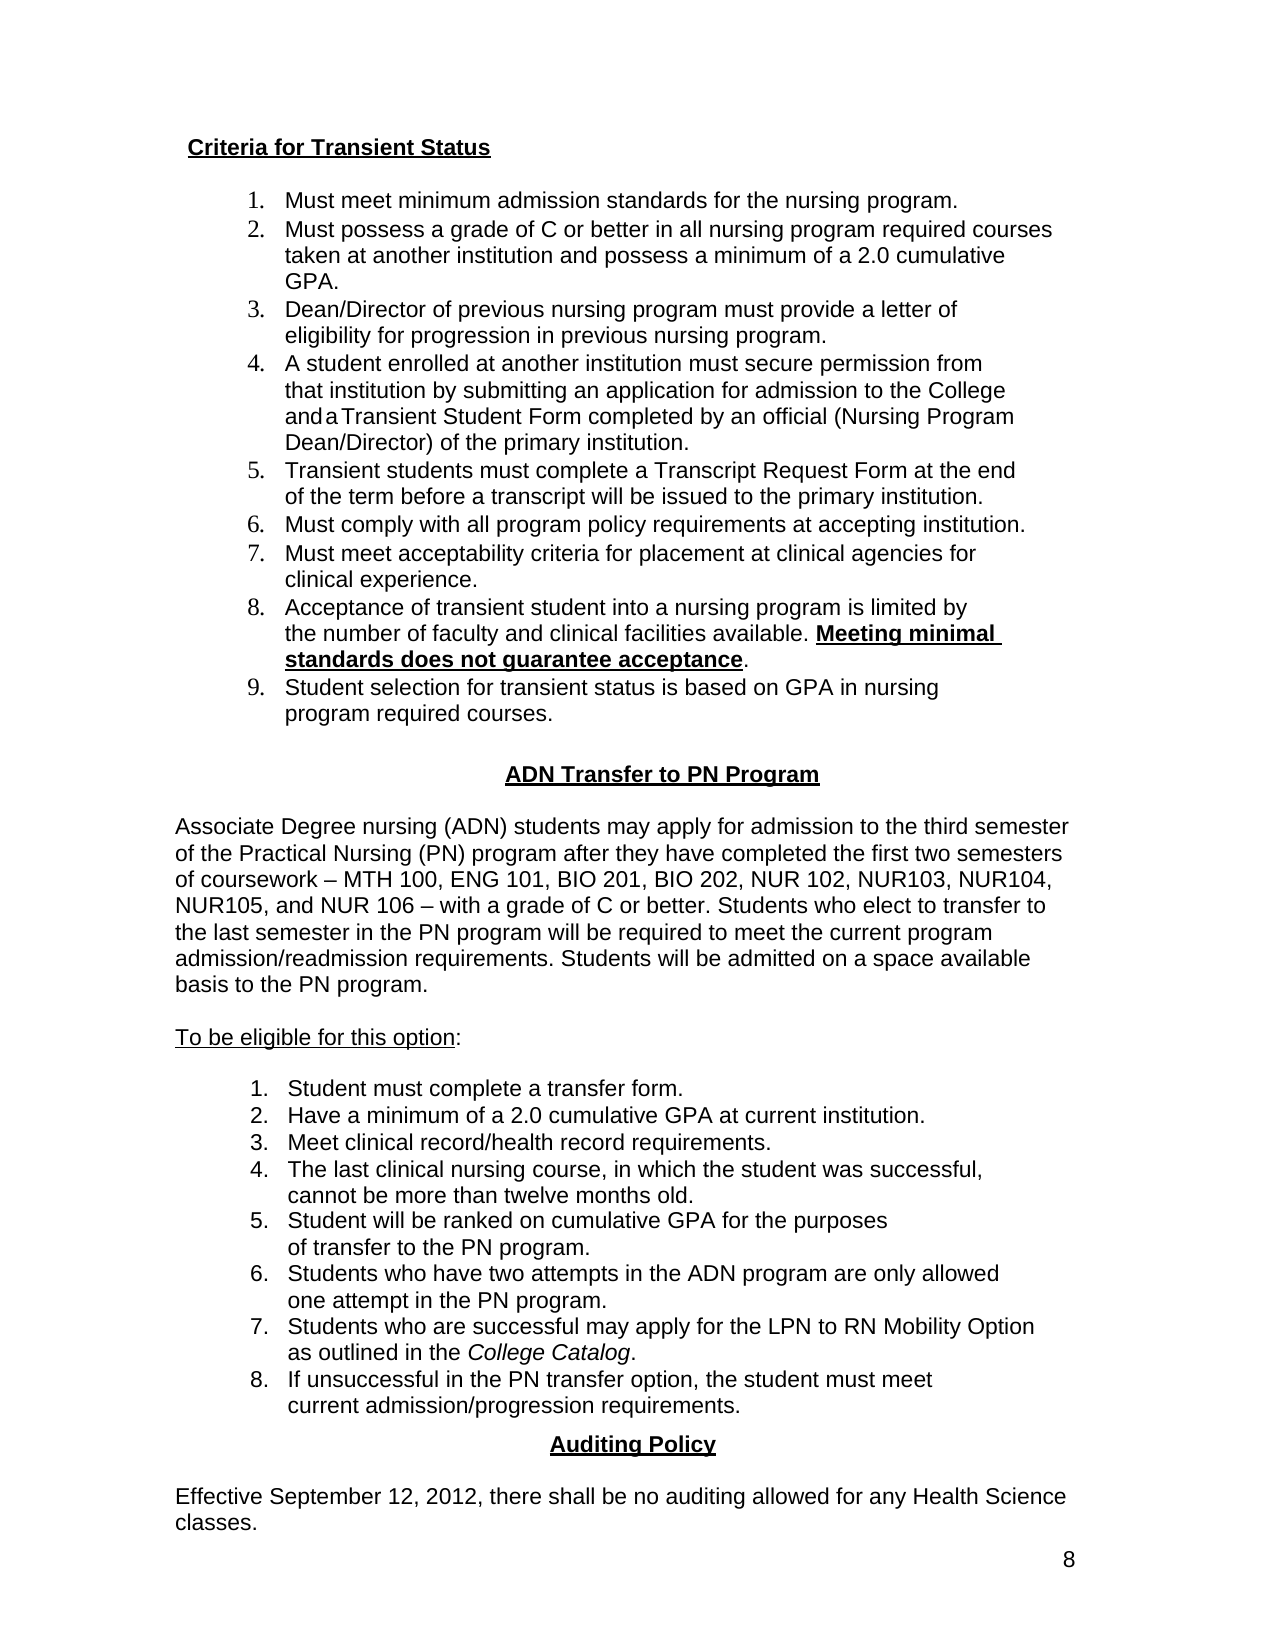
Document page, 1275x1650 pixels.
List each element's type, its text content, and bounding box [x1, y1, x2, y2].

list Students who are successful may apply for the LPN to RN Mobility Option as outlined in the College Catalog. [250, 1313, 1060, 1366]
list If unsuccessful in the PN transfer option, the student must meet current admission/progression requirements. [250, 1366, 1006, 1419]
text NUR105, and NUR 106 – with a grade of C or better. Students who elect to transfer to the last semester in the PN program will be required to meet the current program admission/readmission requirements. Students will be admitted on a space available basis to the PN program. [175, 892, 1048, 998]
list Have a minimum of a 2.0 cumulative GPA at current institution. [250, 1102, 1125, 1128]
list Dean/Director of previous nursing program must provide a letter of eligibility for progression in previous nursing program. [247, 295, 1044, 349]
subtitle Auditing Policy [549, 1431, 1125, 1457]
list Must meet acceptability criteria for placement at clinical agencies for clinical experience. [247, 538, 1047, 592]
text Effective September 12, 2012, there shall be no auditing allowed for any Health Science classes. [175, 1483, 1069, 1536]
list Meet clinical record/health record requirements. [250, 1129, 1125, 1155]
list Acceptance of transient student into a nursing program is limited by the number of faculty and clinical facilities available. Meeting minimal standards does not guarantee acceptance. [247, 593, 1003, 672]
list Must possess a grade of C or better in all nursing program required courses taken at another institution and possess a minimum of a 2.0 cumulative GPA. [247, 214, 1062, 294]
list Student selection for transient status is based on GPA in nursing program required courses. [247, 673, 1027, 727]
list Must comply with all program policy requirements at accepting institution. [247, 509, 1125, 538]
list The last clinical nursing course, in which the student was successful, cannot be more than twelve months old. [250, 1156, 1054, 1208]
text To be eligible for this option: [175, 1024, 1125, 1051]
list Transient students must complete a Transcript Request Form at the end of the term before a transcript will be issued to the primary institution. [247, 456, 1037, 509]
list Students who have two attempts in the ADN program are only allowed one attempt in the PN program. [250, 1260, 1040, 1313]
list A student enrolled at another institution must secure permission from that institution by submitting an application for admission to the College and a Transient Student Form completed by an official (Nursing Program Dean/Director) of the primary institution. [247, 349, 1023, 455]
subtitle ADN Transfer to PN Program [205, 761, 1119, 787]
list Student must complete a transfer form. [250, 1076, 1125, 1102]
list Must meet minimum admission standards for the nursing program. [247, 186, 1125, 214]
list Student will be ranked on cumulative GPA for the purposes of transfer to the PN program. [250, 1208, 909, 1260]
text Criteria for Transient Status [187, 133, 1125, 160]
text Associate Degree nursing (ADN) students may apply for admission to the third semester of the Practical Nursing (PN) program after they have completed the first two semesters of coursework – MTH 100, ENG 101, BIO 201, BIO 202, NUR 102, NUR103, NUR104, [175, 813, 1071, 892]
